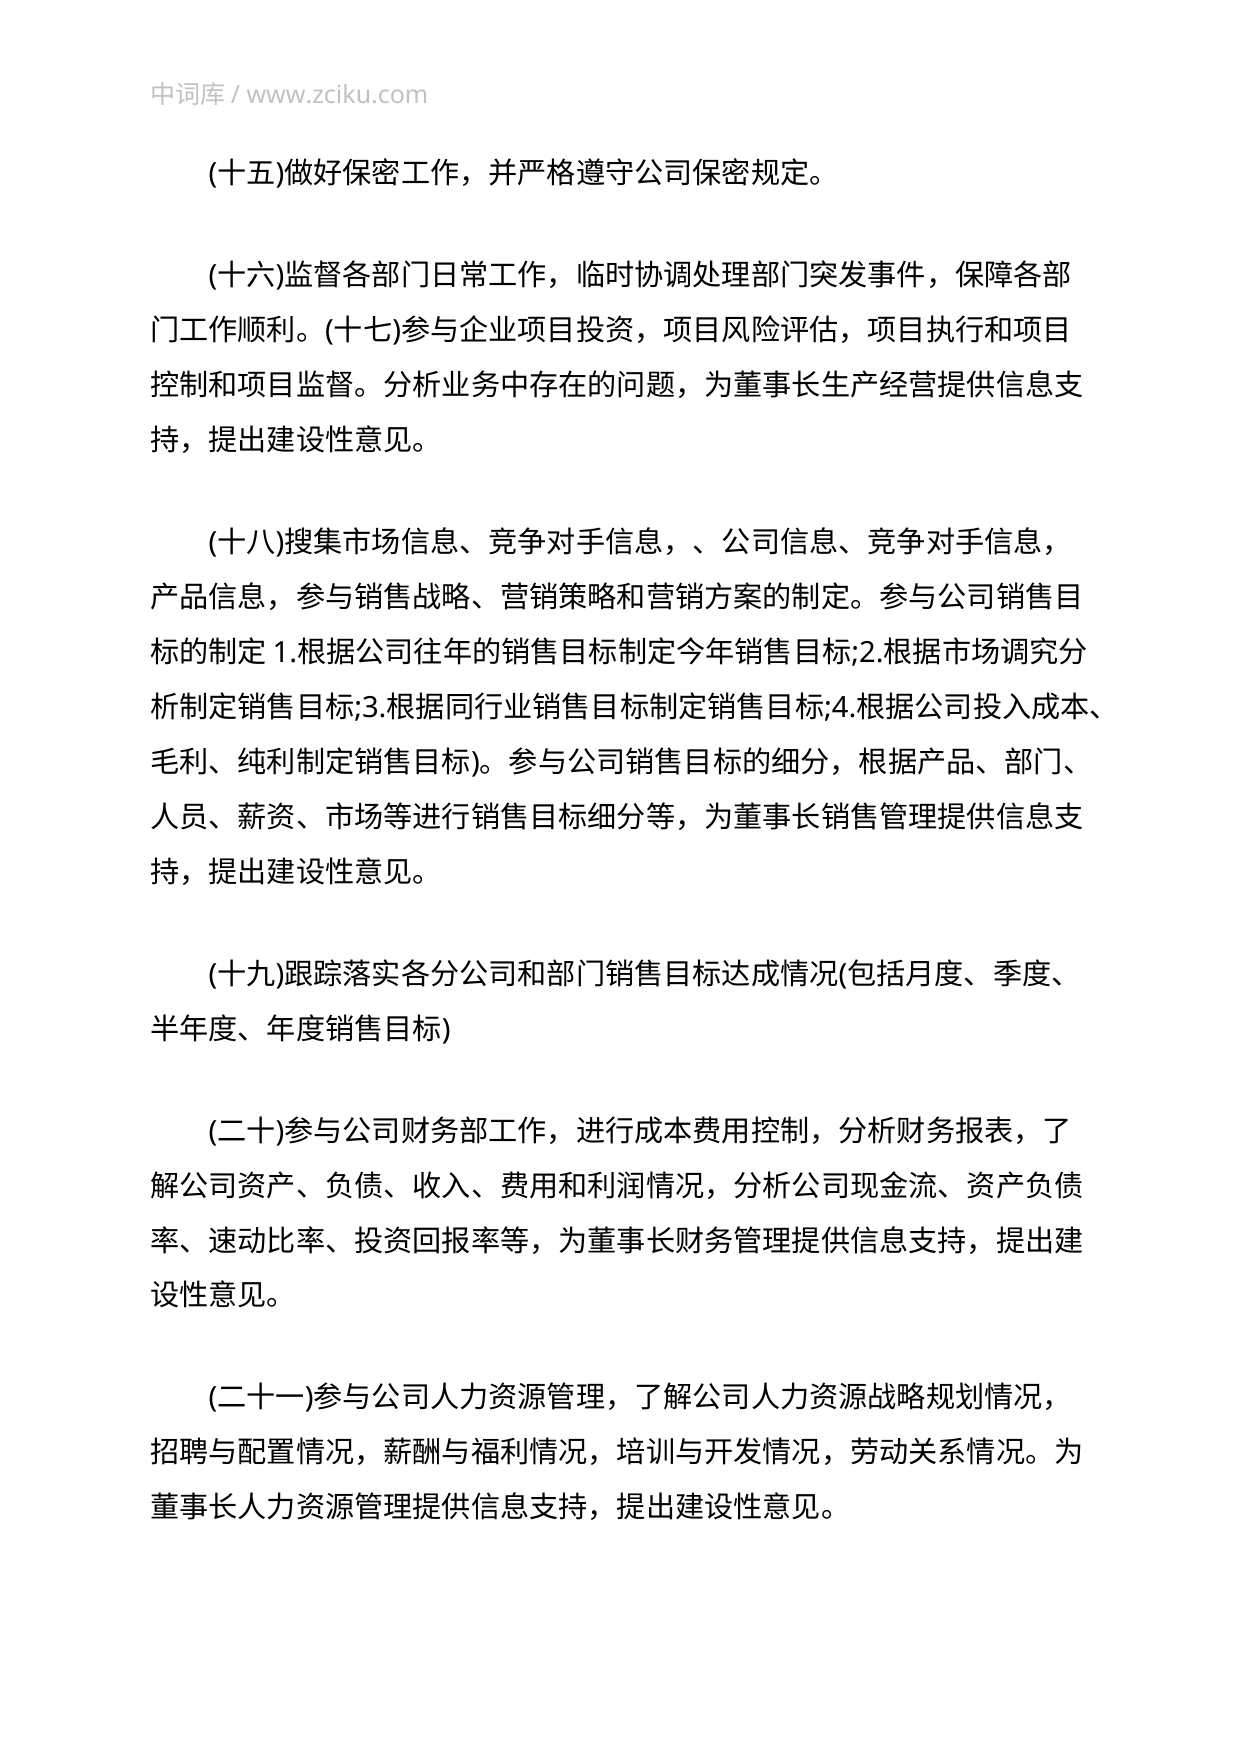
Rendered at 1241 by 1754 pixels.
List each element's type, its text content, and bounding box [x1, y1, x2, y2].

text (十九)跟踪落实各分公司和部门销售目标达成情况(包括月度、季度、半年度、年度销售目标) [150, 950, 1090, 1048]
text (十六)监督各部门日常工作，临时协调处理部门突发事件，保障各部门工作顺利。(十七)参与企业项目投资，项目风险评估，项目执行和项目控制和项目监督。分析业务中存在的问题，为董事长生产经营提供信息支持，提出建设性意见。 [150, 252, 1090, 459]
text (二十)参与公司财务部工作，进行成本费用控制，分析财务报表，了解公司资产、负债、收入、费用和利润情况，分析公司现金流、资产负债率、速动比率、投资回报率等，为董事长财务管理提供信息支持，提出建设性意见。 [150, 1107, 1090, 1314]
text (十八)搜集市场信息、竞争对手信息，、公司信息、竞争对手信息，产品信息，参与销售战略、营销策略和营销方案的制定。参与公司销售目标的制定1.根据公司往年的销售目标制定今年销售目标;2.根据市场调究分析制定销售目标;3.根据同行业销售目标制定销售目标;4.根据公司投入成本、毛利、纯利制定销售目标)。参与公司销售目标的细分，根据产品、部门、人员、薪资、市场等进行销售目标细分等，为董事长销售管理提供信息支持，提出建设性意见。 [150, 519, 1090, 891]
text (十五)做好保密工作，并严格遵守公司保密规定。 [150, 150, 1090, 192]
text (二十一)参与公司人力资源管理，了解公司人力资源战略规划情况，招聘与配置情况，薪酬与福利情况，培训与开发情况，劳动关系情况。为董事长人力资源管理提供信息支持，提出建设性意见。 [150, 1374, 1090, 1526]
